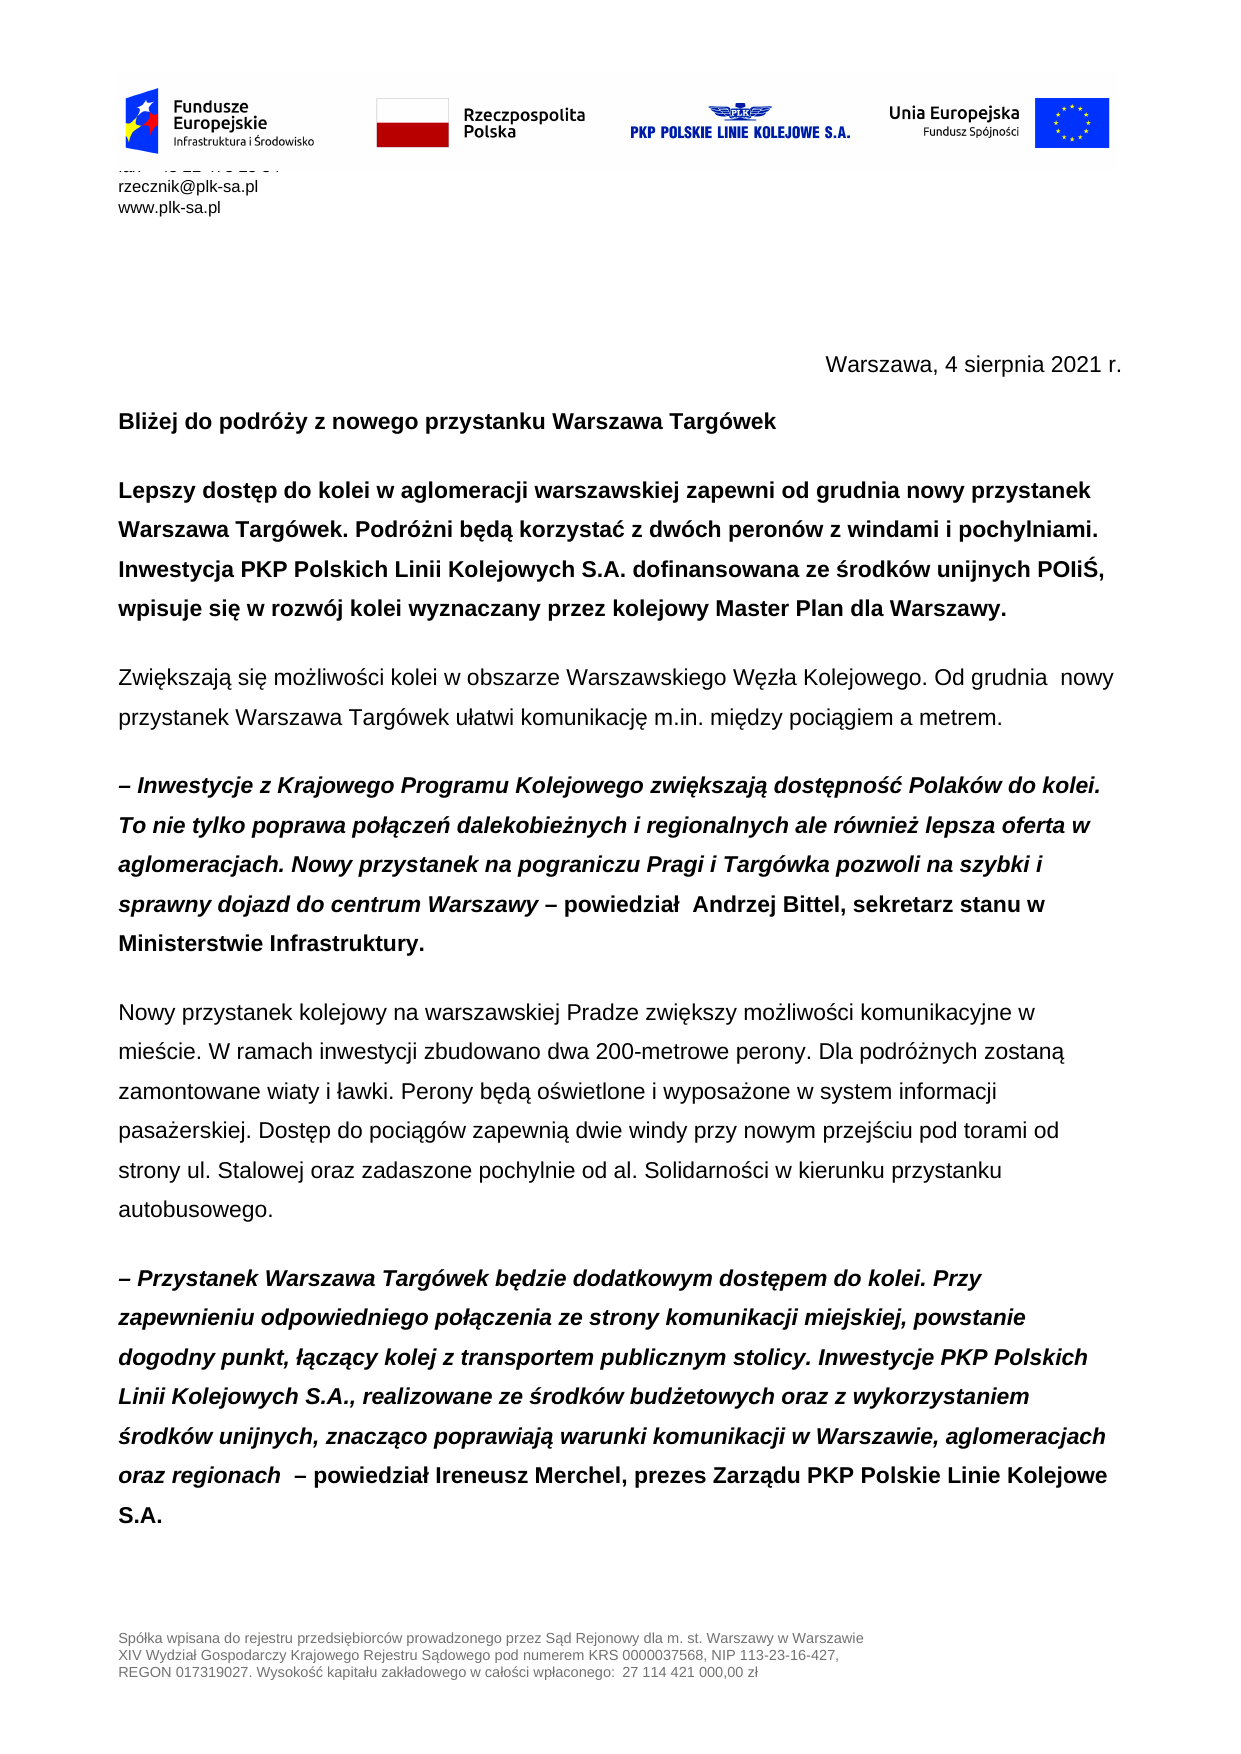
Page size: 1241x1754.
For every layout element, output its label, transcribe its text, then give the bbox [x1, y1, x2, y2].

text Zwiększają się możliwości kolei w obszarze Warszawskiego Węzła Kolejowego. Od grudnia nowy przystanek Warszawa Targówek ułatwi komunikację m.in. między pociągiem a metrem. [118, 664, 1122, 730]
text Nowy przystanek kolejowy na warszawskiej Pradze zwiększy możliwości komunikacyjne w mieście. W ramach inwestycji zbudowano dwa 200-metrowe perony. Dla podróżnych zostaną zamontowane wiaty i ławki. Perony będą oświetlone i wyposażone w system informacji pasażerskiej. Dostęp do pociągów zapewnią dwie windy przy nowym przejściu pod torami od strony ul. Stalowej oraz zadaszone pochylnie od al. Solidarności w kierunku przystanku autobusowego. [118, 999, 1122, 1222]
text Lepszy dostęp do kolei w aglomeracji warszawskiej zapewni od grudnia nowy przystanek Warszawa Targówek. Podróżni będą korzystać z dwóch peronów z windami i pochylniami. Inwestycja PKP Polskich Linii Kolejowych S.A. dofinansowana ze środków unijnych POIiŚ, wpisuje się w rozwój kolei wyznaczany przez kolejowy Master Plan dla Warszawy. [118, 477, 1122, 622]
text – Inwestycje z Krajowego Programu Kolejowego zwiększają dostępność Polaków do kolei. To nie tylko poprawa połączeń dalekobieżnych i regionalnych ale również lepsza oferta w aglomeracjach. Nowy przystanek na pograniczu Pragi i Targówka pozwoli na szybki i sprawny dojazd do centrum Warszawy – powiedział Andrzej Bittel, sekretarz stanu w Ministerstwie Infrastruktury. [118, 772, 1122, 956]
text Warszawa, 4 sierpnia 2021 r. [118, 351, 1122, 377]
text – Przystanek Warszawa Targówek będzie dodatkowym dostępem do kolei. Przy zapewnieniu odpowiedniego połączenia ze strony komunikacji miejskiej, powstanie dogodny punkt, łączący kolej z transportem publicznym stolicy. Inwestycje PKP Polskich Linii Kolejowych S.A., realizowane ze środków budżetowych oraz z wykorzystaniem środków unijnych, znacząco poprawiają warunki komunikacji w Warszawie, aglomeracjach oraz regionach – powiedział Ireneusz Merchel, prezes Zarządu PKP Polskie Linie Kolejowe S.A. [118, 1265, 1122, 1528]
picture [118, 73, 1118, 171]
subtitle Bliżej do podróży z nowego przystanku Warszawa Targówek [118, 408, 1122, 435]
